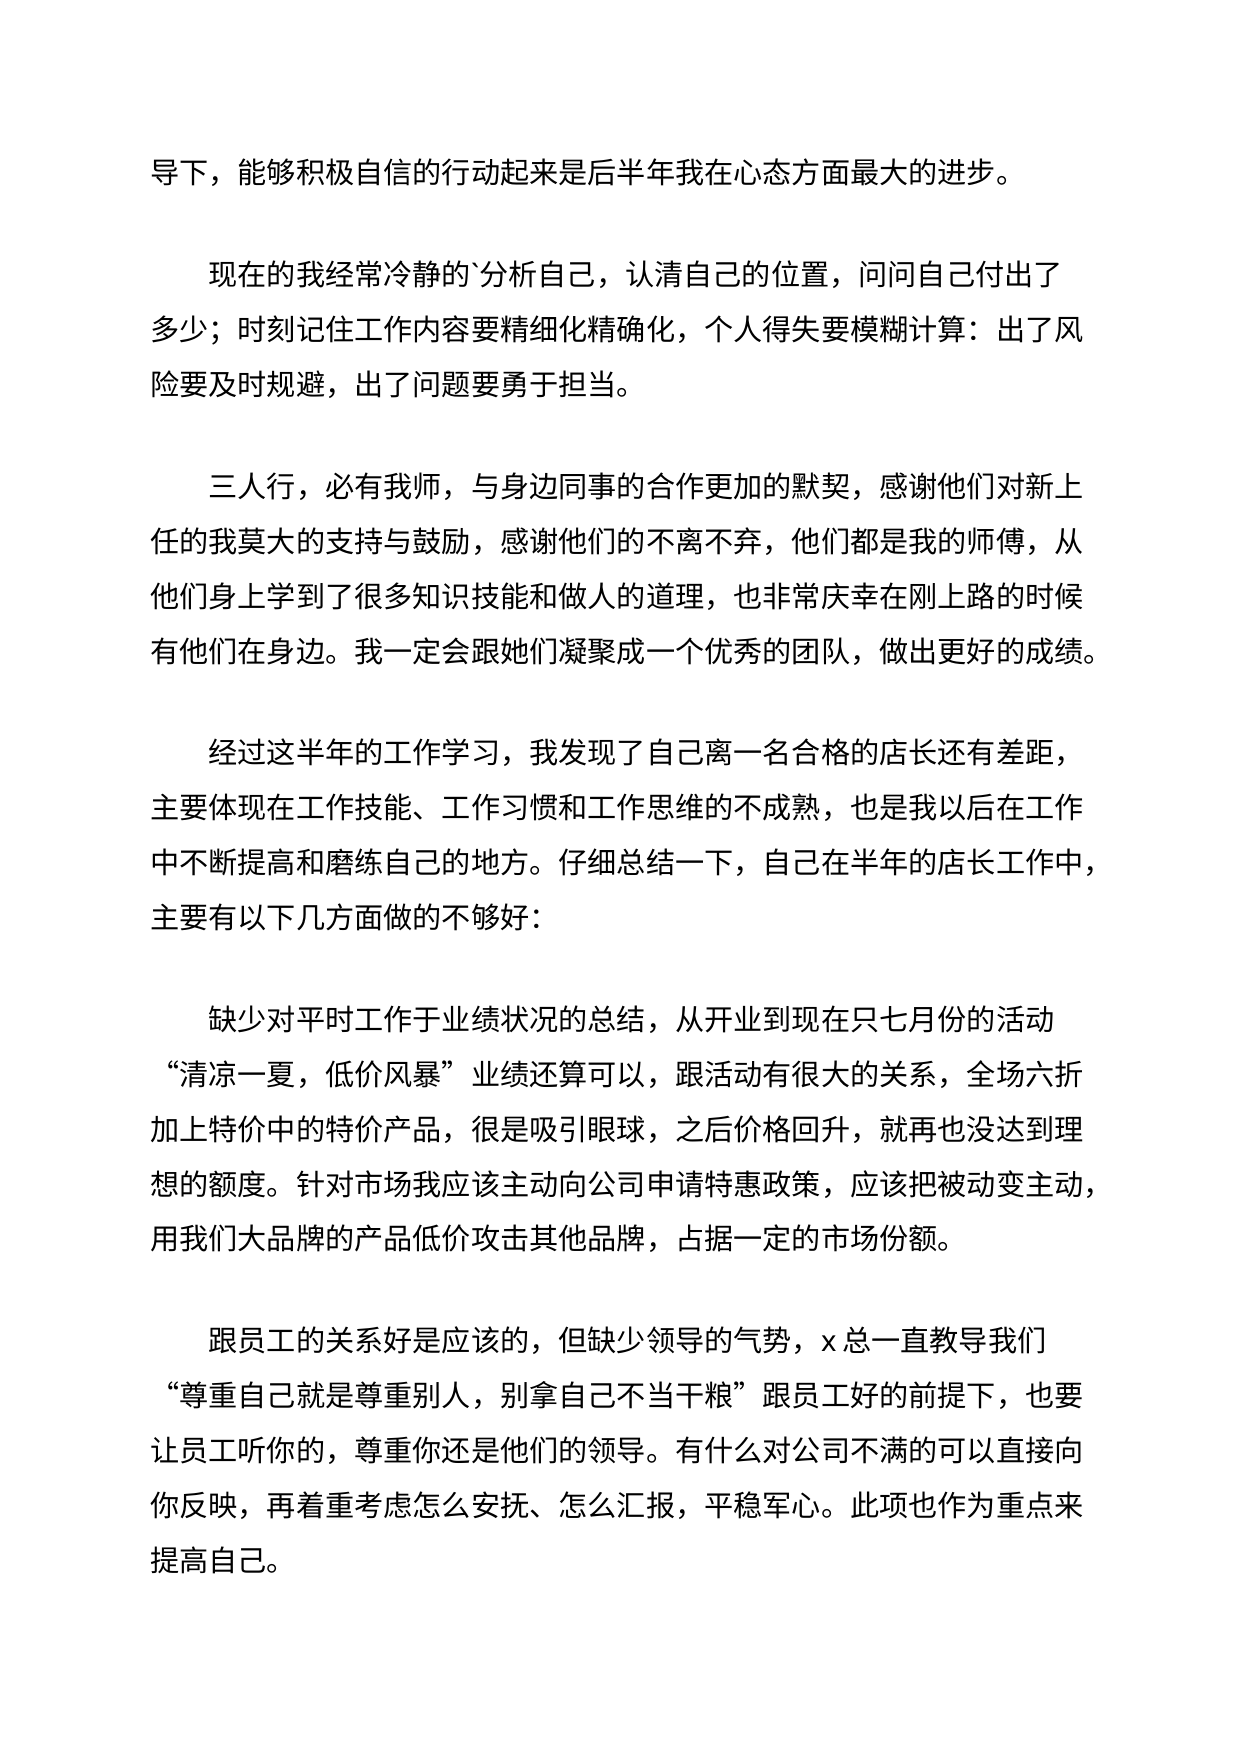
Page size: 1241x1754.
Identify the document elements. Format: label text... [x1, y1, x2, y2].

text 三人行，必有我师，与身边同事的合作更加的默契，感谢他们对新上任的我莫大的支持与鼓励，感谢他们的不离不弃，他们都是我的师傅，从他们身上学到了很多知识技能和做人的道理，也非常庆幸在刚上路的时候有他们在身边。我一定会跟她们凝聚成一个优秀的团队，做出更好的成绩。 [150, 463, 1090, 670]
text 跟员工的关系好是应该的，但缺少领导的气势，x总一直教导我们“尊重自己就是尊重别人，别拿自己不当干粮”跟员工好的前提下，也要让员工听你的，尊重你还是他们的领导。有什么对公司不满的可以直接向你反映，再着重考虑怎么安抚、怎么汇报，平稳军心。此项也作为重点来提高自己。 [150, 1318, 1090, 1580]
text 缺少对平时工作于业绩状况的总结，从开业到现在只七月份的活动“清凉一夏，低价风暴”业绩还算可以，跟活动有很大的关系，全场六折加上特价中的特价产品，很是吸引眼球，之后价格回升，就再也没达到理想的额度。针对市场我应该主动向公司申请特惠政策，应该把被动变主动，用我们大品牌的产品低价攻击其他品牌，占据一定的市场份额。 [150, 996, 1090, 1258]
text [150, 150, 1090, 192]
text 现在的我经常冷静的`分析自己，认清自己的位置，问问自己付出了多少；时刻记住工作内容要精细化精确化，个人得失要模糊计算：出了风险要及时规避，出了问题要勇于担当。 [150, 252, 1090, 404]
text 经过这半年的工作学习，我发现了自己离一名合格的店长还有差距，主要体现在工作技能、工作习惯和工作思维的不成熟，也是我以后在工作中不断提高和磨练自己的地方。仔细总结一下，自己在半年的店长工作中，主要有以下几方面做的不够好： [150, 730, 1090, 937]
